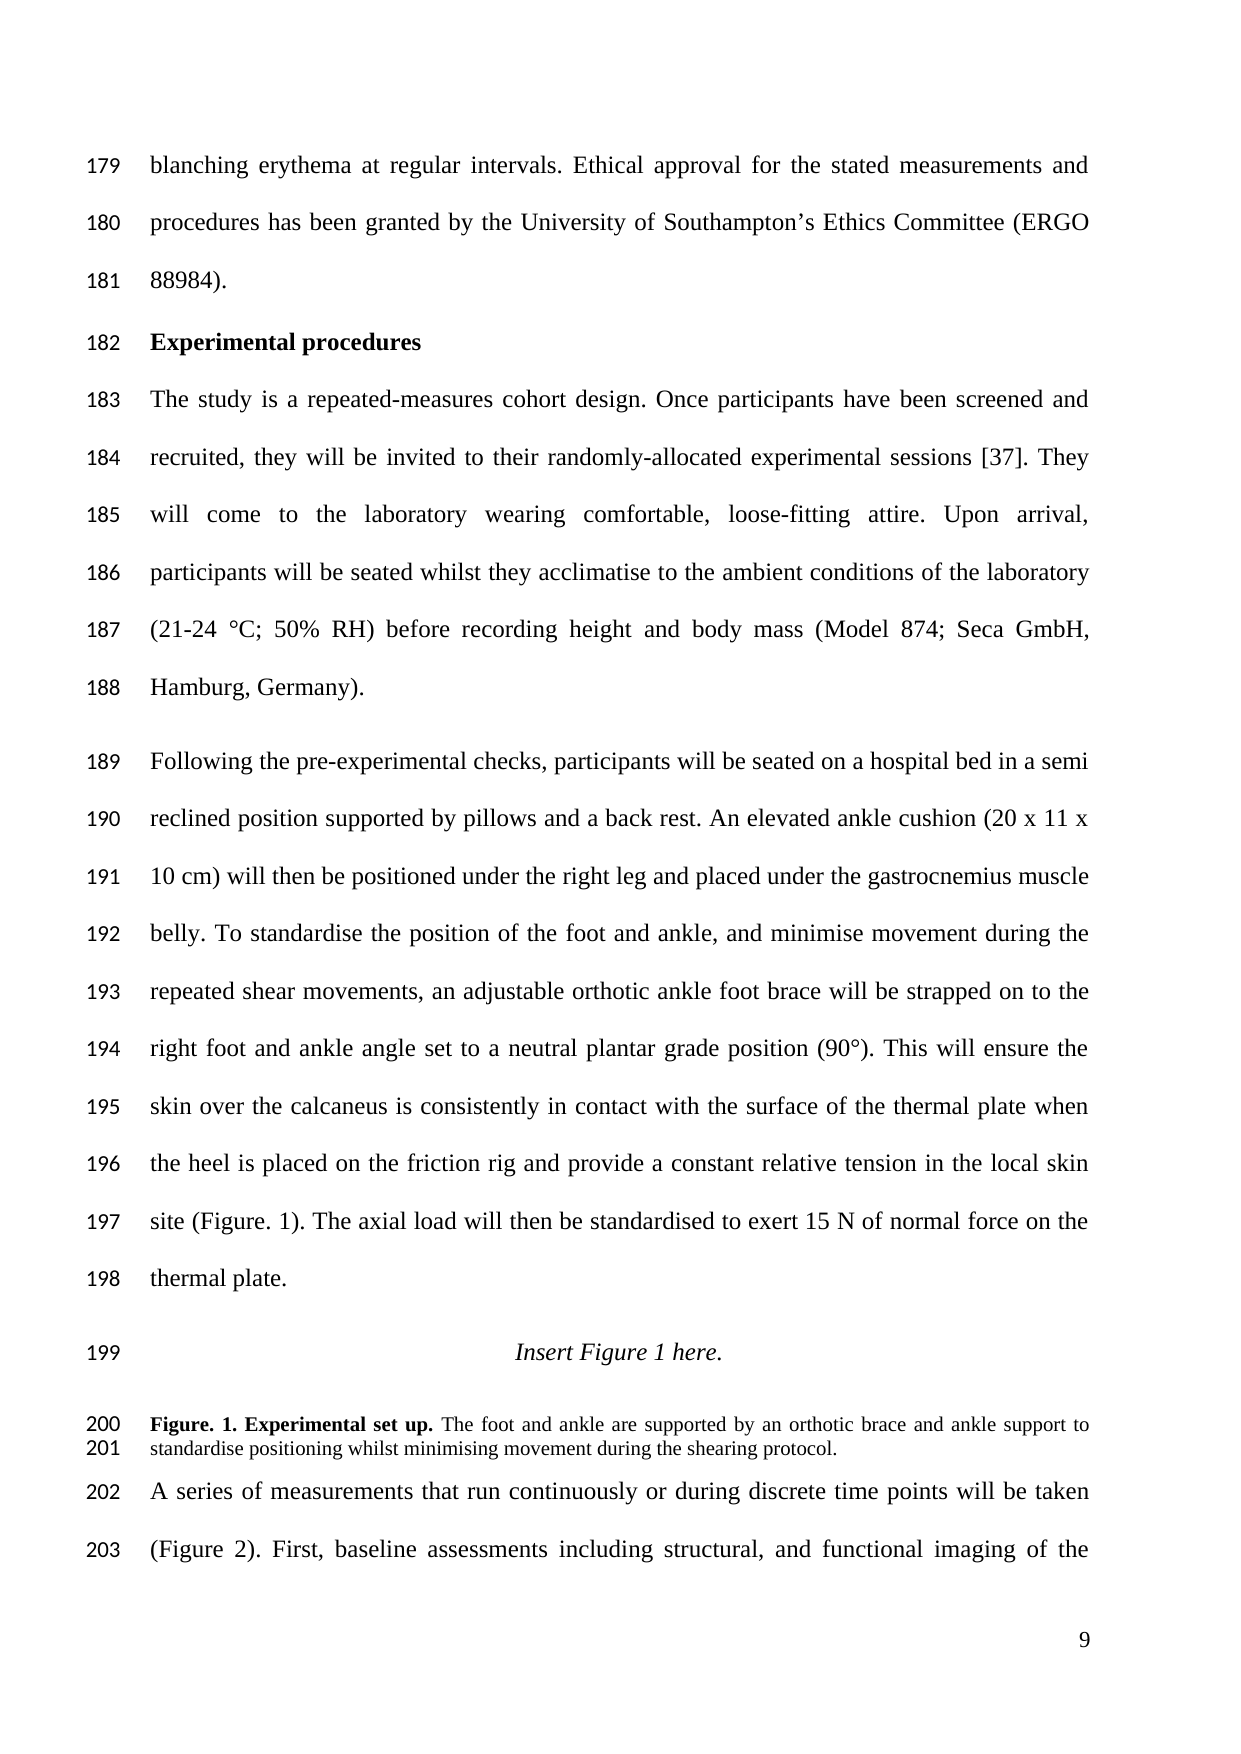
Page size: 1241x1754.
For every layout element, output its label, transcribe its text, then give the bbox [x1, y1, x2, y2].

text The study is a repeated-measures cohort design. Once participants have been screened and recruited, they will be invited to their randomly-allocated experimental sessions [37]. They will come to the laboratory wearing comfortable, loose-fitting attire. Upon arrival, participants will be seated whilst they acclimatise to the ambient conditions of the laboratory (21-24 °C; 50% RH) before recording height and body mass (Model 874; Seca GmbH, Hamburg, Germany). [150, 384, 1090, 700]
text Figure. 1. Experimental set up. The foot and ankle are supported by an orthotic brace and ankle support to standardise positioning whilst minimising movement during the shearing protocol. [150, 1412, 1090, 1460]
text Following the pre-experimental checks, participants will be seated on a hospital bed in a semi reclined position supported by pillows and a back rest. An elevated ankle cushion (20 x 11 x 10 cm) will then be positioned under the right leg and placed under the gastrocnemius muscle belly. To standardise the position of the foot and ankle, and minimise movement during the repeated shear movements, an adjustable orthotic ankle foot brace will be strapped on to the right foot and ankle angle set to a neutral plantar grade position (90°). This will ensure the skin over the calcaneus is consistently in contact with the surface of the thermal plate when the heel is placed on the friction rig and provide a constant relative tension in the local skin site (Figure. 1). The axial load will then be standardised to exert 15 N of normal force on the thermal plate. [150, 746, 1090, 1292]
subtitle Experimental procedures [150, 327, 1090, 355]
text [150, 150, 1090, 294]
text Insert Figure 1 here. [150, 1337, 1090, 1366]
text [150, 1476, 1090, 1563]
